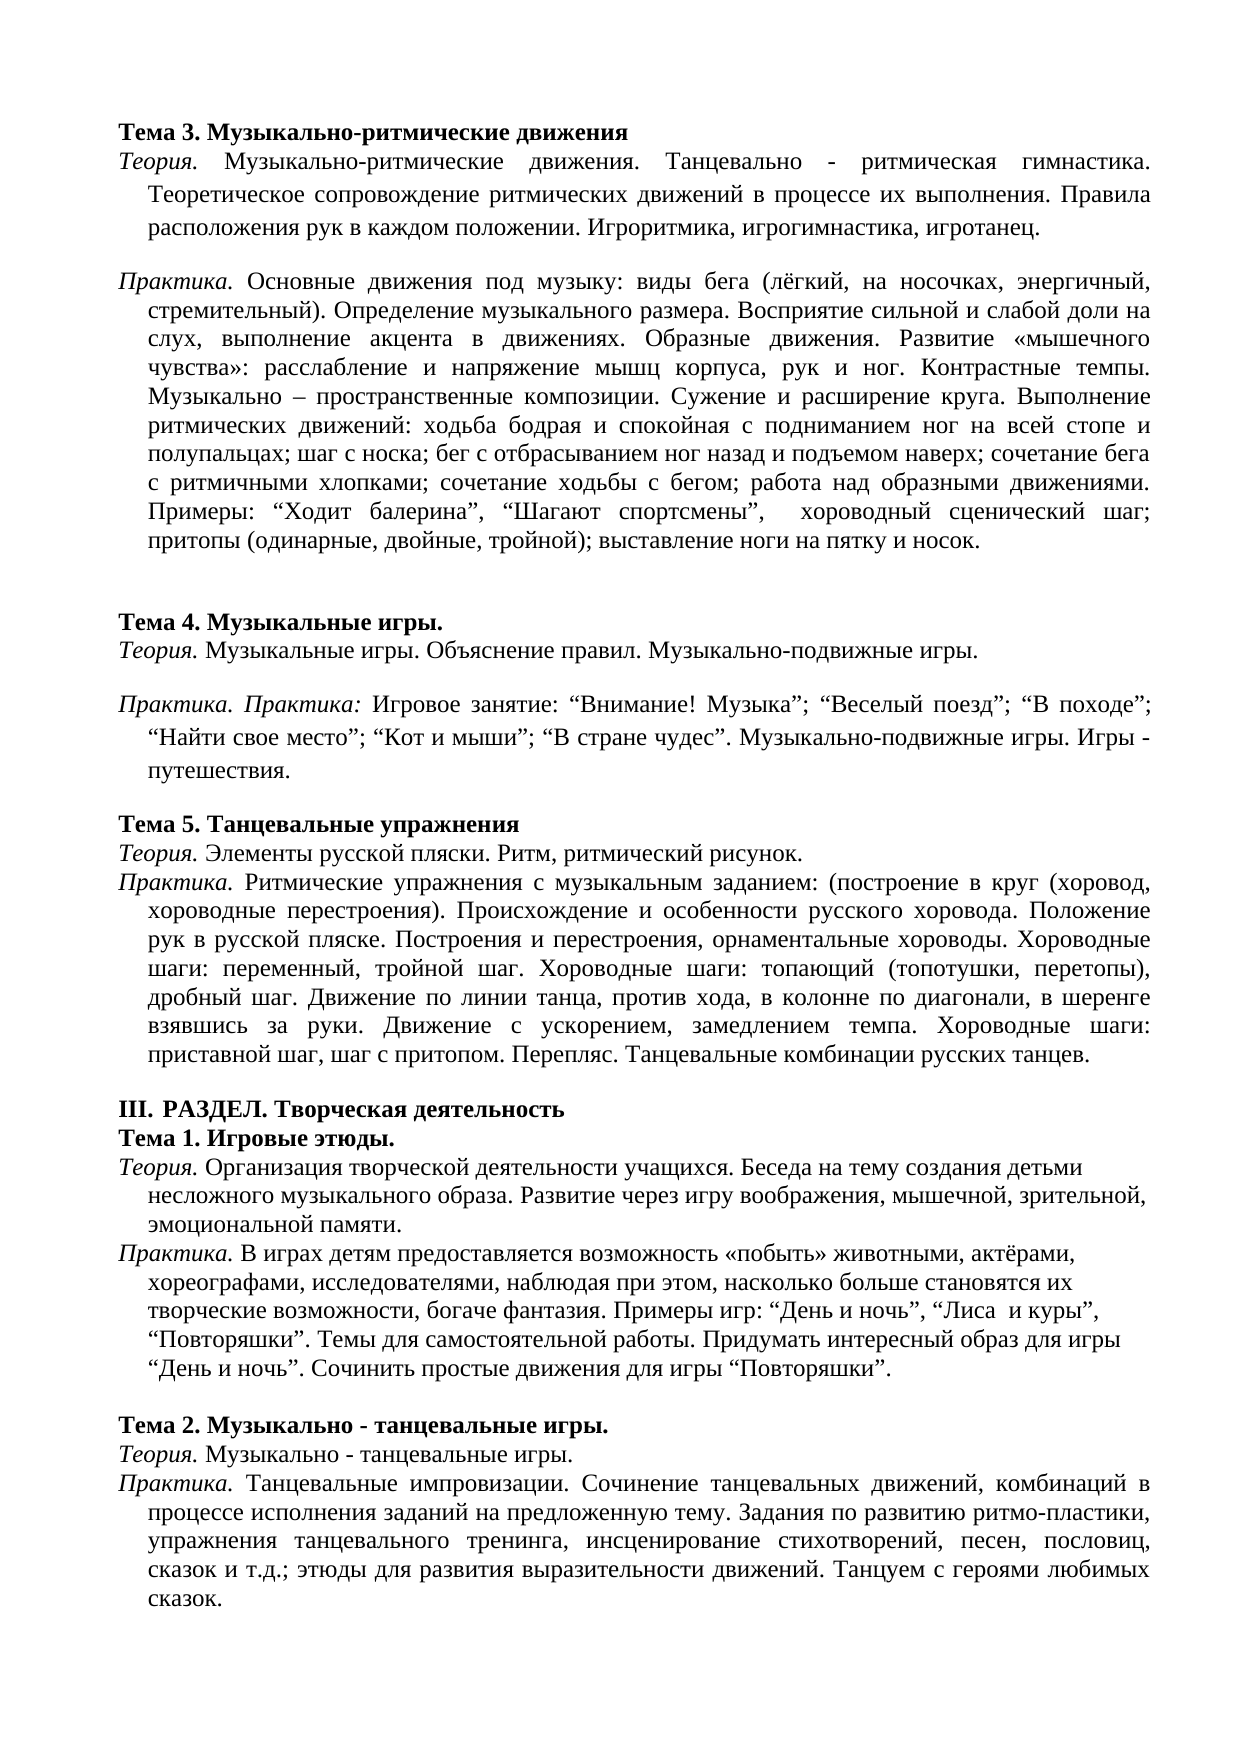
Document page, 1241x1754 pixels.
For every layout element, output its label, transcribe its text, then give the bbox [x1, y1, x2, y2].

text Практика. Практика: Игровое занятие: “Внимание! Музыка”; “Веселый поезд”; “В походе”; “Найти свое место”; “Кот и мыши”; “В стране чудес”. Музыкально-подвижные игры. Игры - путешествия. [118, 689, 1152, 784]
text Практика. Ритмические упражнения с музыкальным заданием: (построение в круг (хоровод, хороводные перестроения). Происхождение и особенности русского хоровода. Положение рук в русской пляске. Построения и перестроения, орнаментальные хороводы. Хороводные шаги: переменный, тройной шаг. Хороводные шаги: топающий (топотушки, перетопы), дробный шаг. Движение по линии танца, против хода, в колонне по диагонали, в шеренге взявшись за руки. Движение с ускорением, замедлением темпа. Хороводные шаги: приставной шаг, шаг с притопом. Перепляс. Танцевальные комбинации русских танцев. [118, 867, 1152, 1068]
text Тема 5. Танцевальные упражнения [118, 809, 1152, 838]
text Теория. Музыкально - танцевальные игры. [118, 1439, 1152, 1468]
text Практика. В играх детям предоставляется возможность «побыть» животными, актёрами, хореографами, исследователями, наблюдая при этом, насколько больше становятся их творческие возможности, богаче фантазия. Примеры игр: “День и ночь”, “Лиса и куры”, “Повторяшки”. Темы для самостоятельной работы. Придумать интересный образ для игры “День и ночь”. Сочинить простые движения для игры “Повторяшки”. [118, 1238, 1152, 1382]
text Тема 1. Игровые этюды. [118, 1123, 1152, 1152]
text Практика. Основные движения под музыку: виды бега (лёгкий, на носочках, энергичный, стремительный). Определение музыкального размера. Восприятие сильной и слабой доли на слух, выполнение акцента в движениях. Образные движения. Развитие «мышечного чувства»: расслабление и напряжение мышц корпуса, рук и ног. Контрастные темпы. Музыкально – пространственные композиции. Сужение и расширение круга. Выполнение ритмических движений: ходьба бодрая и спокойная с подниманием ног на всей стопе и полупальцах; шаг с носка; бег с отбрасыванием ног назад и подъемом наверх; сочетание бега с ритмичными хлопками; сочетание ходьбы с бегом; работа над образными движениями. Примеры: “Ходит балерина”, “Шагают спортсмены”, хороводный сценический шаг; притопы (одинарные, двойные, тройной); выставление ноги на пятку и носок. [118, 266, 1152, 553]
text Тема 2. Музыкально - танцевальные игры. [118, 1410, 1152, 1439]
text Теория. Музыкально-ритмические движения. Танцевально - ритмическая гимнастика. Теоретическое сопровождение ритмических движений в процессе их выполнения. Правила расположения рук в каждом положении. Игроритмика, игрогимнастика, игротанец. [118, 146, 1152, 241]
text Теория. Элементы русской пляски. Ритм, ритмический рисунок. [118, 838, 1152, 867]
list РАЗДЕЛ. Творческая деятельность [118, 1094, 1152, 1123]
text Теория. Организация творческой деятельности учащихся. Беседа на тему создания детьми несложного музыкального образа. Развитие через игру воображения, мышечной, зрительной, эмоциональной памяти. [118, 1152, 1152, 1238]
text Практика. Танцевальные импровизации. Сочинение танцевальных движений, комбинаций в процессе исполнения заданий на предложенную тему. Задания по развитию ритмо-пластики, упражнения танцевального тренинга, инсценирование стихотворений, песен, пословиц, сказок и т.д.; этюды для развития выразительности движений. Танцуем с героями любимых сказок. [118, 1468, 1152, 1612]
text Тема 3. Музыкально-ритмические движения [118, 117, 1152, 146]
text Теория. Музыкальные игры. Объяснение правил. Музыкально-подвижные игры. [118, 635, 1152, 664]
text Тема 4. Музыкальные игры. [118, 607, 1152, 635]
